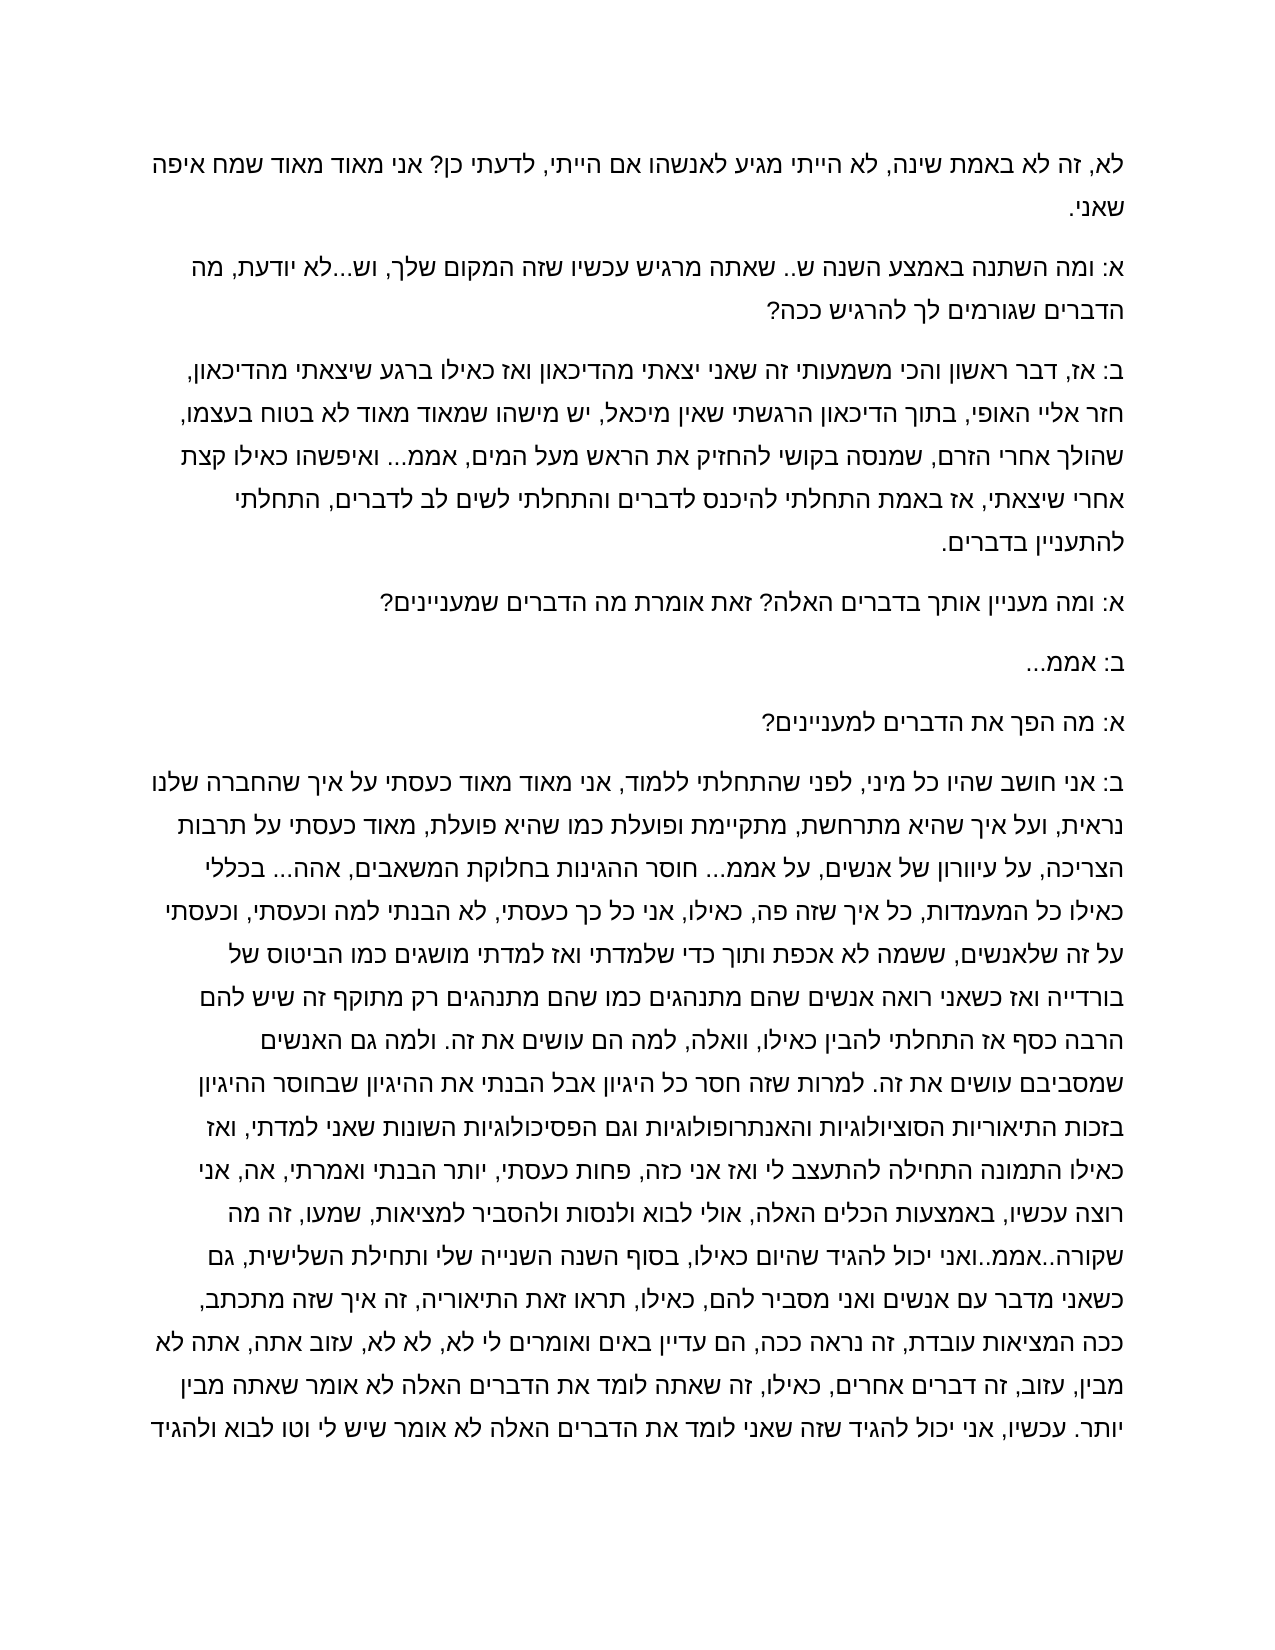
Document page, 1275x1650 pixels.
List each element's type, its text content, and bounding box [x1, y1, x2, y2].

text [150, 767, 1125, 1443]
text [150, 150, 1125, 222]
text א: מה הפך את הדברים למעניינים? [150, 708, 1125, 736]
text ב: אממ... [150, 648, 1125, 677]
text א: ומה מעניין אותך בדברים האלה? זאת אומרת מה הדברים שמעניינים? [150, 588, 1125, 617]
text א: ומה השתנה באמצע השנה ש.. שאתה מרגיש עכשיו שזה המקום שלך, וש...לא יודעת, מה הדברים שגורמים לך להרגיש ככה? [150, 253, 1125, 325]
text ב: אז, דבר ראשון והכי משמעותי זה שאני יצאתי מהדיכאון ואז כאילו ברגע שיצאתי מהדיכאון, חזר אליי האופי, בתוך הדיכאון הרגשתי שאין מיכאל, יש מישהו שמאוד מאוד לא בטוח בעצמו, שהולך אחרי הזרם, שמנסה בקושי להחזיק את הראש מעל המים, אממ... ואיפשהו כאילו קצת אחרי שיצאתי, אז באמת התחלתי להיכנס לדברים והתחלתי לשים לב לדברים, התחלתי להתעניין בדברים. [150, 356, 1125, 557]
